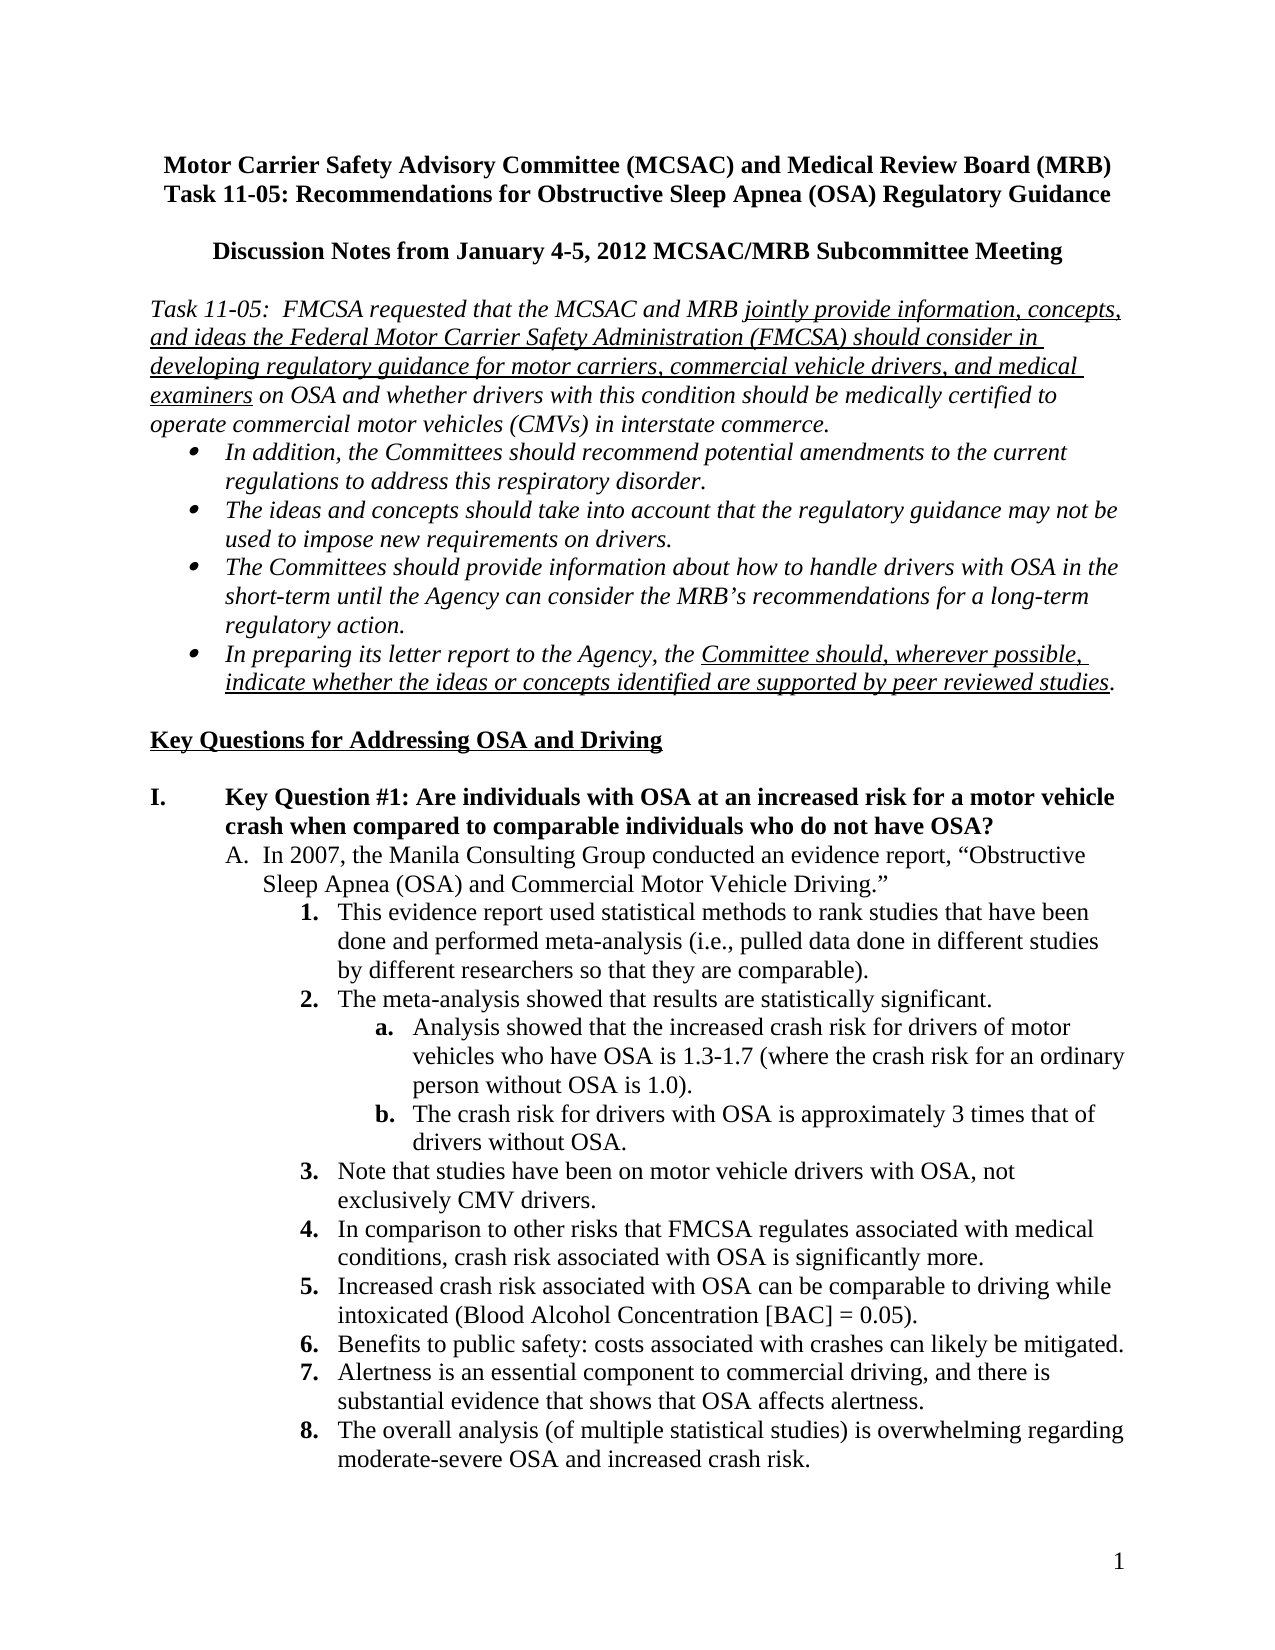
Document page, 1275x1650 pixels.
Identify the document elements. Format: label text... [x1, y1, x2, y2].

list Alertness is an essential component to commercial driving, and there is substantial evidence that shows that OSA affects alertness. [300, 1357, 1125, 1415]
list The meta-analysis showed that results are statistically significant. [300, 984, 1125, 1012]
text Motor Carrier Safety Advisory Committee (MCSAC) and Medical Review Board (MRB) Task 11-05: Recommendations for Obstructive Sleep Apnea (OSA) Regulatory Guidance [150, 150, 1125, 207]
list Key Question #1: Are individuals with OSA at an increased risk for a motor vehicle crash when compared to comparable individuals who do not have OSA? [150, 782, 1125, 840]
list The Committees should provide information about how to handle drivers with OSA in the short-term until the Agency can consider the MRB’s recommendations for a long-term regulatory action. [187, 552, 1125, 639]
list Increased crash risk associated with OSA can be comparable to driving while intoxicated (Blood Alcohol Concentration [BAC] = 0.05). [300, 1271, 1125, 1329]
list In addition, the Committees should recommend potential amendments to the current regulations to address this respiratory disorder. [187, 437, 1125, 495]
list In comparison to other risks that FMCSA regulates associated with medical conditions, crash risk associated with OSA is significantly more. [300, 1214, 1125, 1271]
list The overall analysis (of multiple statistical studies) is overwhelming regarding moderate-severe OSA and increased crash risk. [300, 1415, 1125, 1472]
text Task 11-05: FMCSA requested that the MCSAC and MRB jointly provide information, concepts, and ideas the Federal Motor Carrier Safety Administration (FMCSA) should consider in developing regulatory guidance for motor carriers, commercial vehicle drivers, and medical examiners on OSA and whether drivers with this condition should be medically certified to operate commercial motor vehicles (CMVs) in interstate commerce. [150, 294, 1125, 437]
list This evidence report used statistical methods to rank studies that have been done and performed meta-analysis (i.e., pulled data done in different studies by different researchers so that they are comparable). [300, 897, 1125, 984]
text Discussion Notes from January 4-5, 2012 MCSAC/MRB Subcommittee Meeting [150, 236, 1125, 265]
list Note that studies have been on motor vehicle drivers with OSA, not exclusively CMV drivers. [300, 1156, 1125, 1214]
list Analysis showed that the increased crash risk for drivers of motor vehicles who have OSA is 1.3-1.7 (where the crash risk for an ordinary person without OSA is 1.0). [375, 1012, 1125, 1099]
list The ideas and concepts should take into account that the regulatory guidance may not be used to impose new requirements on drivers. [187, 495, 1125, 552]
list In 2007, the Manila Consulting Group conducted an evidence report, “Obstructive Sleep Apnea (OSA) and Commercial Motor Vehicle Driving.” [225, 840, 1125, 897]
text Key Questions for Addressing OSA and Driving [150, 725, 1125, 754]
list Benefits to public safety: costs associated with crashes can likely be mitigated. [300, 1329, 1125, 1357]
list In preparing its letter report to the Agency, the Committee should, wherever possible, indicate whether the ideas or concepts identified are supported by peer reviewed studies. [187, 639, 1125, 696]
list The crash risk for drivers with OSA is approximately 3 times that of drivers without OSA. [375, 1099, 1125, 1156]
